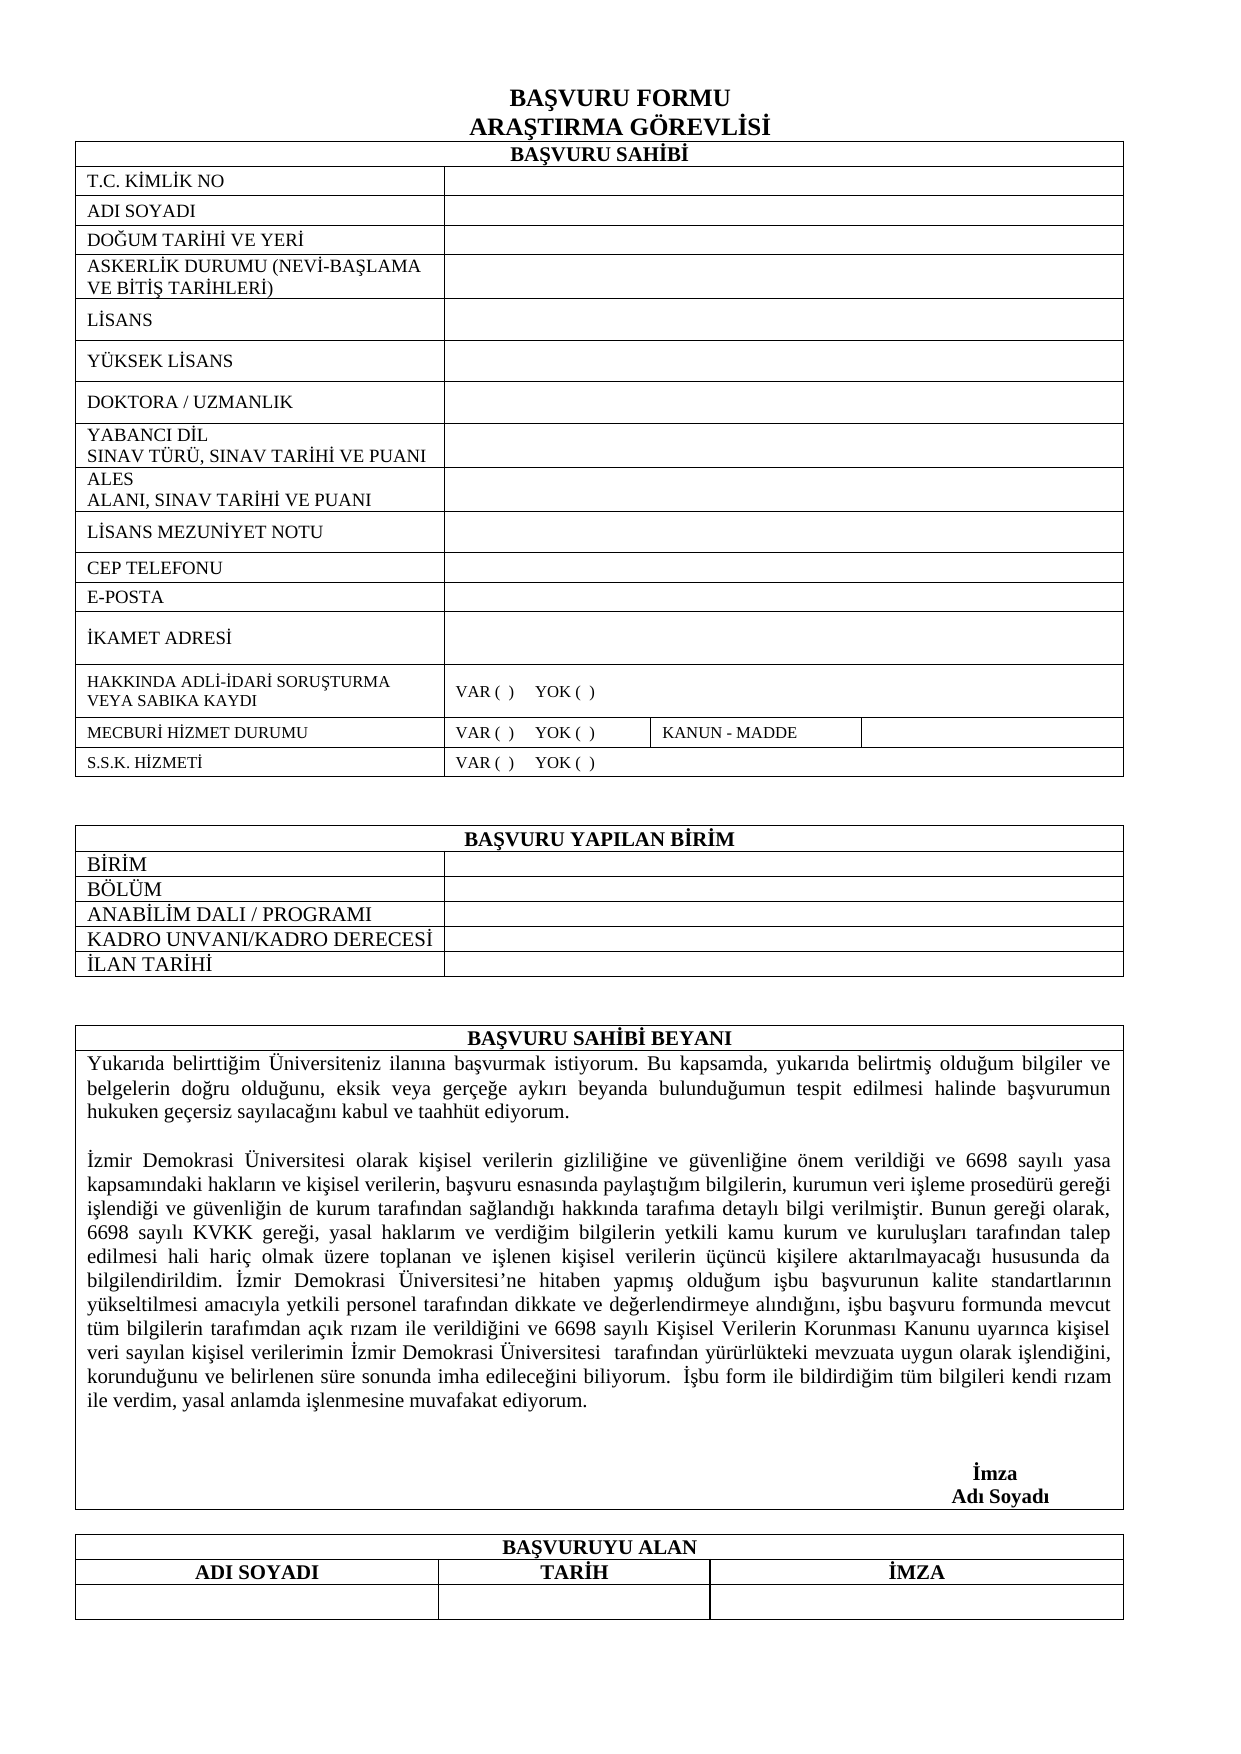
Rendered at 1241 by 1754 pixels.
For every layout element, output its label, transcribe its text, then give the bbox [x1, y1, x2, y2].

table_cell [711, 1585, 1123, 1619]
text ARAŞTIRMA GÖREVLİSİ [75, 112, 1165, 141]
table_cell LİSANS [76, 299, 444, 340]
table_cell MECBURİ HİZMET DURUMU [76, 718, 444, 747]
table_cell [445, 424, 1123, 467]
table_cell [445, 612, 1123, 664]
table_header BAŞVURU SAHİBİ [76, 142, 1123, 166]
table_cell [445, 468, 1123, 511]
table_cell [76, 1585, 438, 1619]
table_cell [445, 167, 1123, 195]
table_cell [445, 382, 1123, 422]
table_cell E-POSTA [76, 583, 444, 611]
table_cell DOKTORA / UZMANLIK [76, 382, 444, 422]
table_cell ADI SOYADI [76, 1560, 438, 1584]
table_header BAŞVURU YAPILAN BİRİM [76, 826, 1123, 851]
table_cell İKAMET ADRESİ [76, 612, 444, 664]
table_cell CEP TELEFONU [76, 553, 444, 582]
table_cell VAR ( ) YOK ( ) [445, 718, 650, 747]
table_cell [445, 341, 1123, 381]
table_cell [445, 927, 1123, 951]
table_cell ADI SOYADI [76, 196, 444, 225]
table_cell [445, 299, 1123, 340]
table_cell TARİH [439, 1560, 709, 1584]
table_cell BİRİM [76, 852, 444, 876]
table_cell [445, 852, 1123, 876]
table_cell KADRO UNVANI/KADRO DERECESİ [76, 927, 444, 951]
table_cell YÜKSEK LİSANS [76, 341, 444, 381]
text BAŞVURU FORMU [75, 83, 1165, 112]
table_cell S.S.K. HİZMETİ [76, 748, 444, 776]
table_cell [445, 583, 1123, 611]
table_cell [445, 226, 1123, 254]
table_cell VAR ( ) YOK ( ) [445, 665, 1123, 717]
table_cell T.C. KİMLİK NO [76, 167, 444, 195]
table_cell İMZA [711, 1560, 1123, 1584]
table_cell BÖLÜM [76, 877, 444, 901]
table_cell [439, 1585, 709, 1619]
table_cell VAR ( ) YOK ( ) [445, 748, 1123, 776]
table_cell [445, 952, 1123, 976]
table_cell [445, 196, 1123, 225]
table_cell LİSANS MEZUNİYET NOTU [76, 512, 444, 552]
table_cell [445, 902, 1123, 926]
table_cell [445, 512, 1123, 552]
table_cell ALES ALANI, SINAV TARİHİ VE PUANI [76, 468, 444, 511]
table_cell [445, 255, 1123, 298]
table_cell Yukarıda belirttiğim Üniversiteniz ilanına başvurmak istiyorum. Bu kapsamda, yukarıda belirtmiş olduğum bilgiler ve belgelerin doğru olduğunu, eksik veya gerçeğe aykırı beyanda bulunduğumun tespit edilmesi halinde başvurumun hukuken geçersiz sayılacağını kabul ve taahhüt ediyorum. İzmir Demokrasi Üniversitesi olarak kişisel verilerin gizliliğine ve güvenliğine önem verildiği ve 6698 sayılı yasa kapsamındaki hakların ve kişisel verilerin, başvuru esnasında paylaştığım bilgilerin, kurumun veri işleme prosedürü gereği işlendiği ve güvenliğin de kurum tarafından sağlandığı hakkında tarafıma detaylı bilgi verilmiştir. Bunun gereği olarak, 6698 sayılı KVKK gereği, yasal haklarım ve verdiğim bilgilerin yetkili kamu kurum ve kuruluşları tarafından talep edilmesi hali hariç olmak üzere toplanan ve işlenen kişisel verilerin üçüncü kişilere aktarılmayacağı hususunda da bilgilendirildim. İzmir Demokrasi Üniversitesi’ne hitaben yapmış olduğum işbu başvurunun kalite standartlarının yükseltilmesi amacıyla yetkili personel tarafından dikkate ve değerlendirmeye alındığını, işbu başvuru formunda mevcut tüm bilgilerin tarafımdan açık rızam ile verildiğini ve 6698 sayılı Kişisel Verilerin Korunması Kanunu uyarınca kişisel veri sayılan kişisel verilerimin İzmir Demokrasi Üniversitesi tarafından yürürlükteki mevzuata uygun olarak işlendiğini, korunduğunu ve belirlenen süre sonunda imha edileceğini biliyorum. İşbu form ile bildirdiğim tüm bilgileri kendi rızam ile verdim, yasal anlamda işlenmesine muvafakat ediyorum. İmza Adı Soyadı [76, 1051, 1123, 1508]
table_cell HAKKINDA ADLİ-İDARİ SORUŞTURMA VEYA SABIKA KAYDI [76, 665, 444, 717]
table_cell ANABİLİM DALI / PROGRAMI [76, 902, 444, 926]
table_cell [445, 877, 1123, 901]
table_cell ASKERLİK DURUMU (NEVİ-BAŞLAMA VE BİTİŞ TARİHLERİ) [76, 255, 444, 298]
table_cell [862, 718, 1123, 747]
table_cell DOĞUM TARİHİ VE YERİ [76, 226, 444, 254]
table_cell YABANCI DİL SINAV TÜRÜ, SINAV TARİHİ VE PUANI [76, 424, 444, 467]
table_header BAŞVURU SAHİBİ BEYANI [76, 1026, 1123, 1050]
table_cell KANUN - MADDE [651, 718, 861, 747]
table_cell [445, 553, 1123, 582]
table_header BAŞVURUYU ALAN [76, 1535, 1123, 1559]
table_cell İLAN TARİHİ [76, 952, 444, 976]
